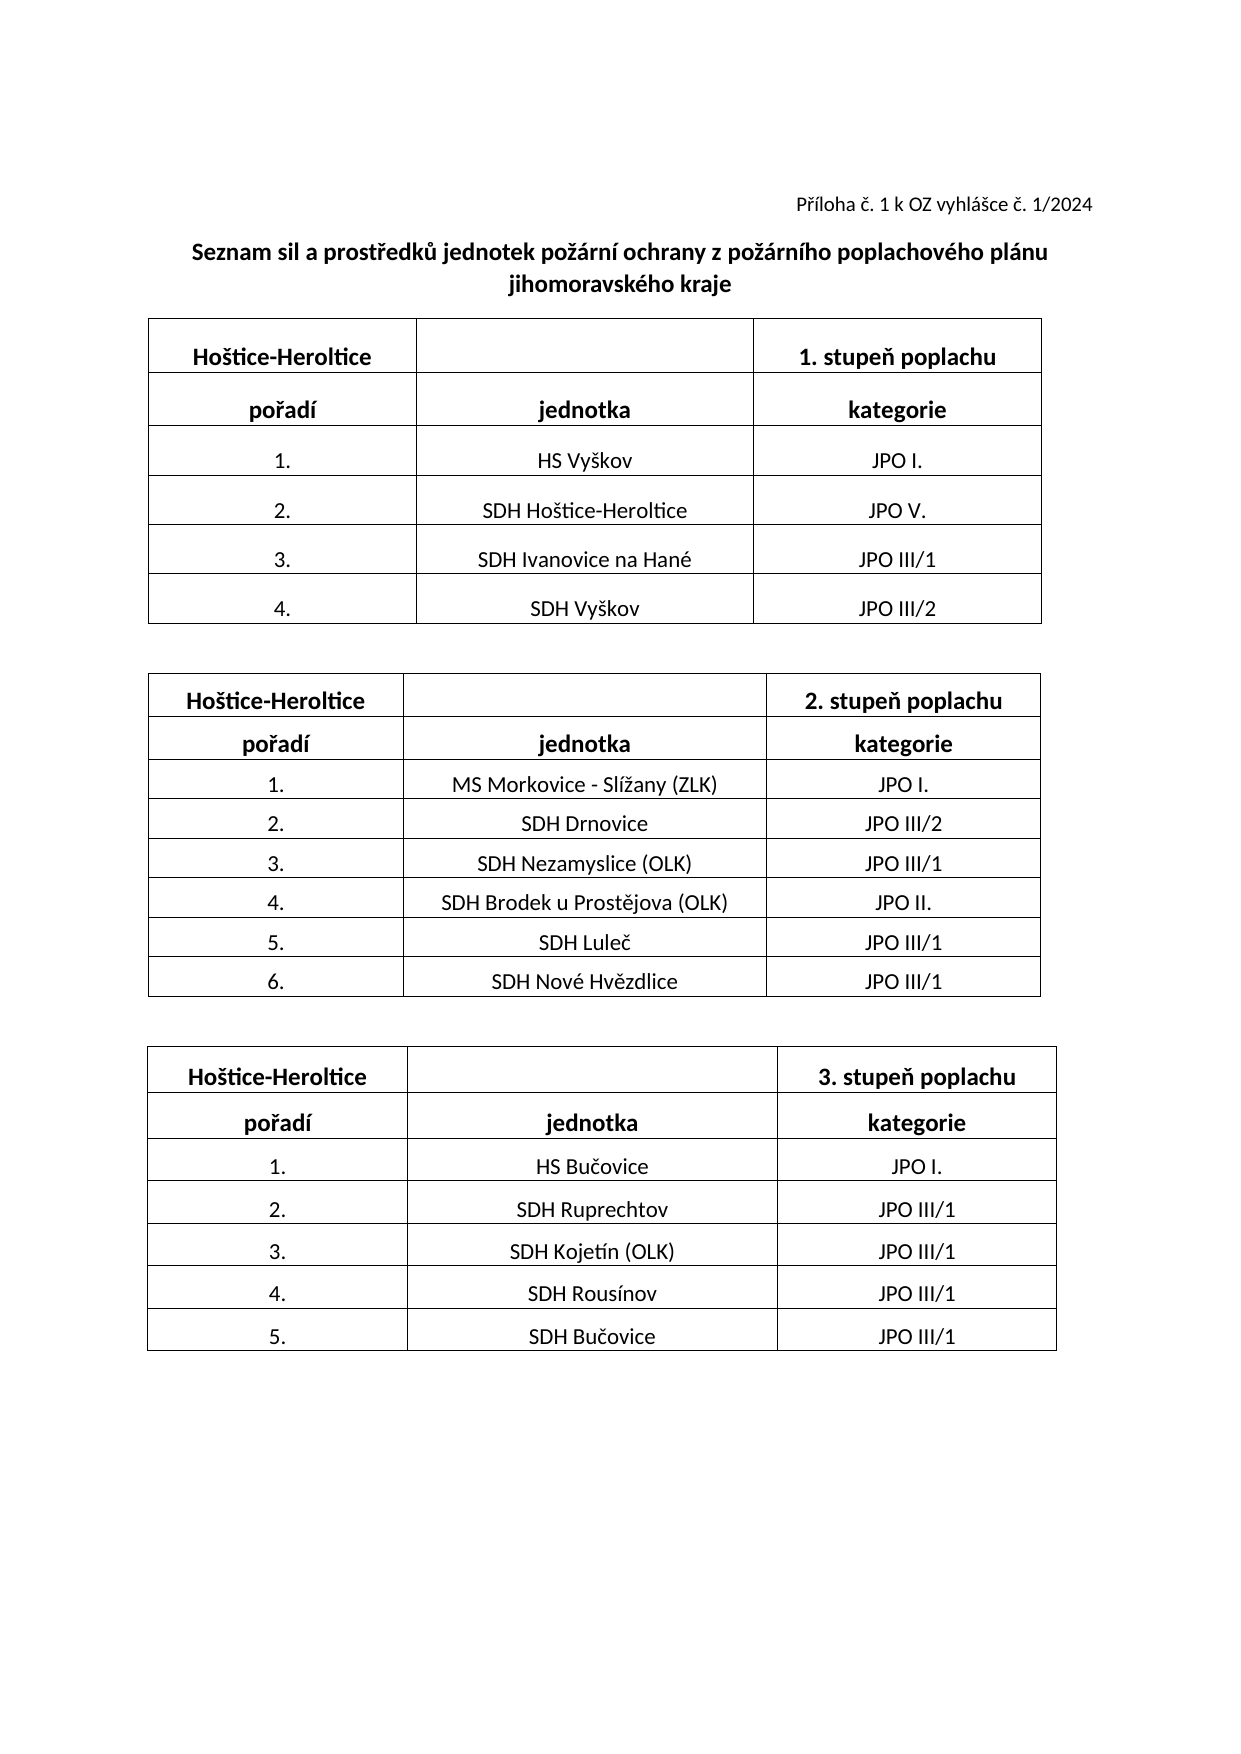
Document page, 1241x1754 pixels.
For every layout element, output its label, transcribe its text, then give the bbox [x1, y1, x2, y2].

table_cell JPO V. [754, 476, 1041, 524]
table_cell SDH Hoštice-Heroltice [417, 476, 753, 524]
table_cell SDH Bučovice [408, 1309, 777, 1350]
table_cell JPO III/1 [754, 525, 1041, 573]
table_cell JPO III/1 [767, 918, 1040, 956]
table_cell kategorie [767, 717, 1040, 759]
table_cell 3. [149, 525, 416, 573]
table_cell JPO III/1 [778, 1181, 1056, 1223]
table_cell SDH Ruprechtov [408, 1181, 777, 1223]
table_cell 5. [149, 918, 403, 956]
table_cell SDH Luleč [404, 918, 766, 956]
table_cell jednotka [417, 373, 753, 425]
table_cell JPO III/1 [778, 1309, 1056, 1350]
table_cell SDH Ivanovice na Hané [417, 525, 753, 573]
table_cell 2. [149, 799, 403, 838]
table_cell kategorie [778, 1093, 1056, 1138]
table_header [408, 1047, 777, 1092]
table_header Hoštice-Heroltice [149, 319, 416, 372]
table_cell SDH Kojetín (OLK) [408, 1224, 777, 1265]
table_cell 4. [148, 1266, 407, 1308]
table_cell JPO III/1 [767, 957, 1040, 996]
table_cell JPO III/2 [767, 799, 1040, 838]
table_cell SDH Drnovice [404, 799, 766, 838]
table_cell pořadí [149, 717, 403, 759]
table_cell pořadí [148, 1093, 407, 1138]
table_cell kategorie [754, 373, 1041, 425]
table_header 2. stupeň poplachu [767, 674, 1040, 716]
table_cell 4. [149, 574, 416, 623]
table_cell 1. [149, 760, 403, 798]
table_cell pořadí [149, 373, 416, 425]
table_header [417, 319, 753, 372]
table_cell 3. [148, 1224, 407, 1265]
table_cell MS Morkovice - Slížany (ZLK) [404, 760, 766, 798]
table_cell HS Vyškov [417, 426, 753, 474]
table_cell JPO III/2 [754, 574, 1041, 623]
table_cell 1. [149, 426, 416, 474]
table_cell JPO II. [767, 878, 1040, 917]
table_header Hoštice-Heroltice [148, 1047, 407, 1092]
table_cell jednotka [404, 717, 766, 759]
table_cell 6. [149, 957, 403, 996]
table_header 3. stupeň poplachu [778, 1047, 1056, 1092]
table_cell JPO III/1 [778, 1266, 1056, 1308]
table_cell JPO I. [754, 426, 1041, 474]
table_cell 2. [149, 476, 416, 524]
table_cell 2. [148, 1181, 407, 1223]
table_cell HS Bučovice [408, 1139, 777, 1180]
table_header Hoštice-Heroltice [149, 674, 403, 716]
table_cell 5. [148, 1309, 407, 1350]
table_cell 4. [149, 878, 403, 917]
table_cell SDH Nezamyslice (OLK) [404, 839, 766, 877]
table_cell 1. [148, 1139, 407, 1180]
table_header 1. stupeň poplachu [754, 319, 1041, 372]
table_cell SDH Rousínov [408, 1266, 777, 1308]
table_cell SDH Nové Hvězdlice [404, 957, 766, 996]
text Seznam sil a prostředků jednotek požární ochrany z požárního poplachového plánu jihomoravského kraje [148, 236, 1093, 299]
table_cell SDH Vyškov [417, 574, 753, 623]
table_cell JPO III/1 [767, 839, 1040, 877]
table_cell SDH Brodek u Prostějova (OLK) [404, 878, 766, 917]
table_cell 3. [149, 839, 403, 877]
table_cell jednotka [408, 1093, 777, 1138]
table_cell JPO I. [778, 1139, 1056, 1180]
table_header [404, 674, 766, 716]
text Příloha č. 1 k OZ vyhlášce č. 1/2024 [148, 192, 1093, 217]
table_cell JPO I. [767, 760, 1040, 798]
table_cell JPO III/1 [778, 1224, 1056, 1265]
